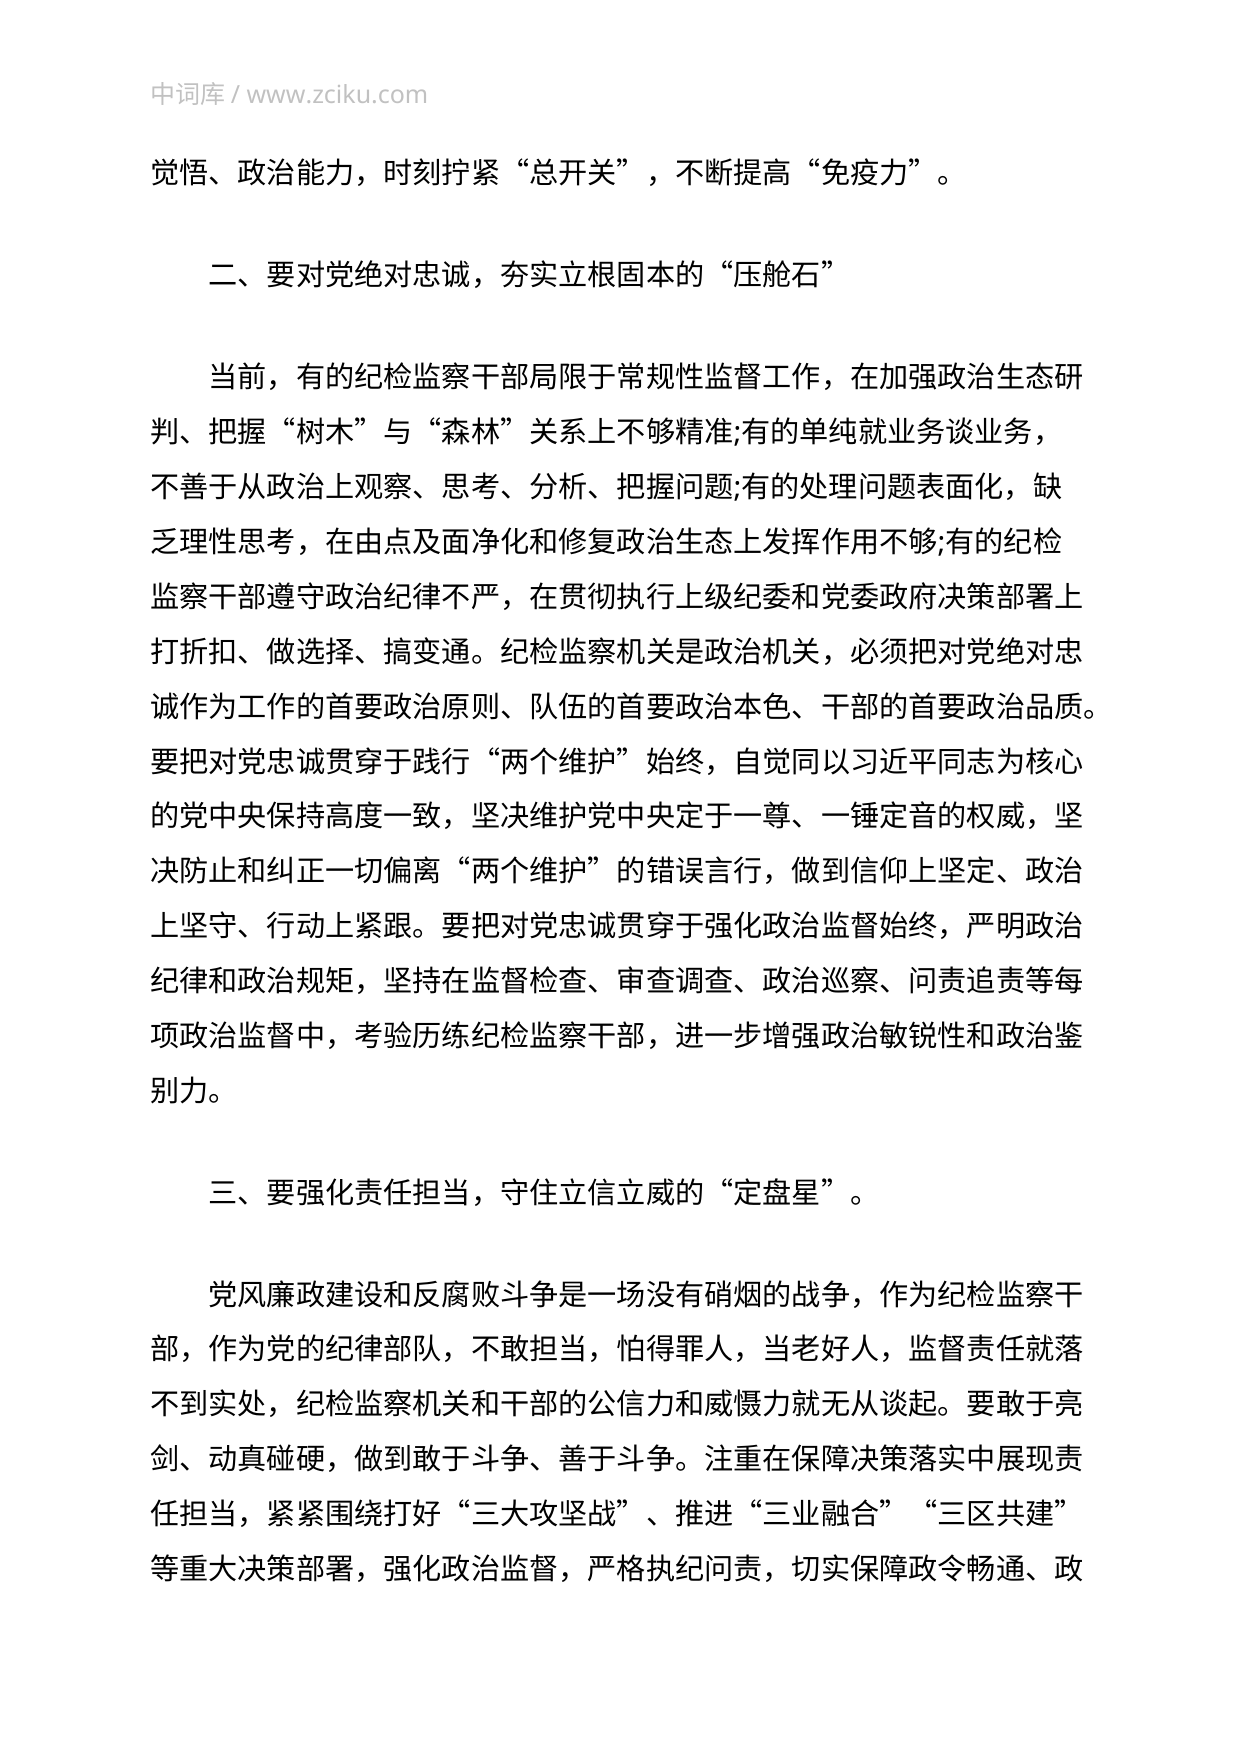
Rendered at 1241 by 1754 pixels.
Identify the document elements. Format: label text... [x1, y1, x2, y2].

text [150, 1271, 1090, 1588]
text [150, 150, 1090, 192]
text 三、要强化责任担当，守住立信立威的“定盘星”。 [150, 1169, 1090, 1212]
text 当前，有的纪检监察干部局限于常规性监督工作，在加强政治生态研判、把握“树木”与“森林”关系上不够精准;有的单纯就业务谈业务，不善于从政治上观察、思考、分析、把握问题;有的处理问题表面化，缺乏理性思考，在由点及面净化和修复政治生态上发挥作用不够;有的纪检监察干部遵守政治纪律不严，在贯彻执行上级纪委和党委政府决策部署上打折扣、做选择、搞变通。纪检监察机关是政治机关，必须把对党绝对忠诚作为工作的首要政治原则、队伍的首要政治本色、干部的首要政治品质。要把对党忠诚贯穿于践行“两个维护”始终，自觉同以习近平同志为核心的党中央保持高度一致，坚决维护党中央定于一尊、一锤定音的权威，坚决防止和纠正一切偏离“两个维护”的错误言行，做到信仰上坚定、政治上坚守、行动上紧跟。要把对党忠诚贯穿于强化政治监督始终，严明政治纪律和政治规矩，坚持在监督检查、审查调查、政治巡察、问责追责等每项政治监督中，考验历练纪检监察干部，进一步增强政治敏锐性和政治鉴别力。 [150, 353, 1090, 1110]
text 二、要对党绝对忠诚，夯实立根固本的“压舱石” [150, 252, 1090, 294]
